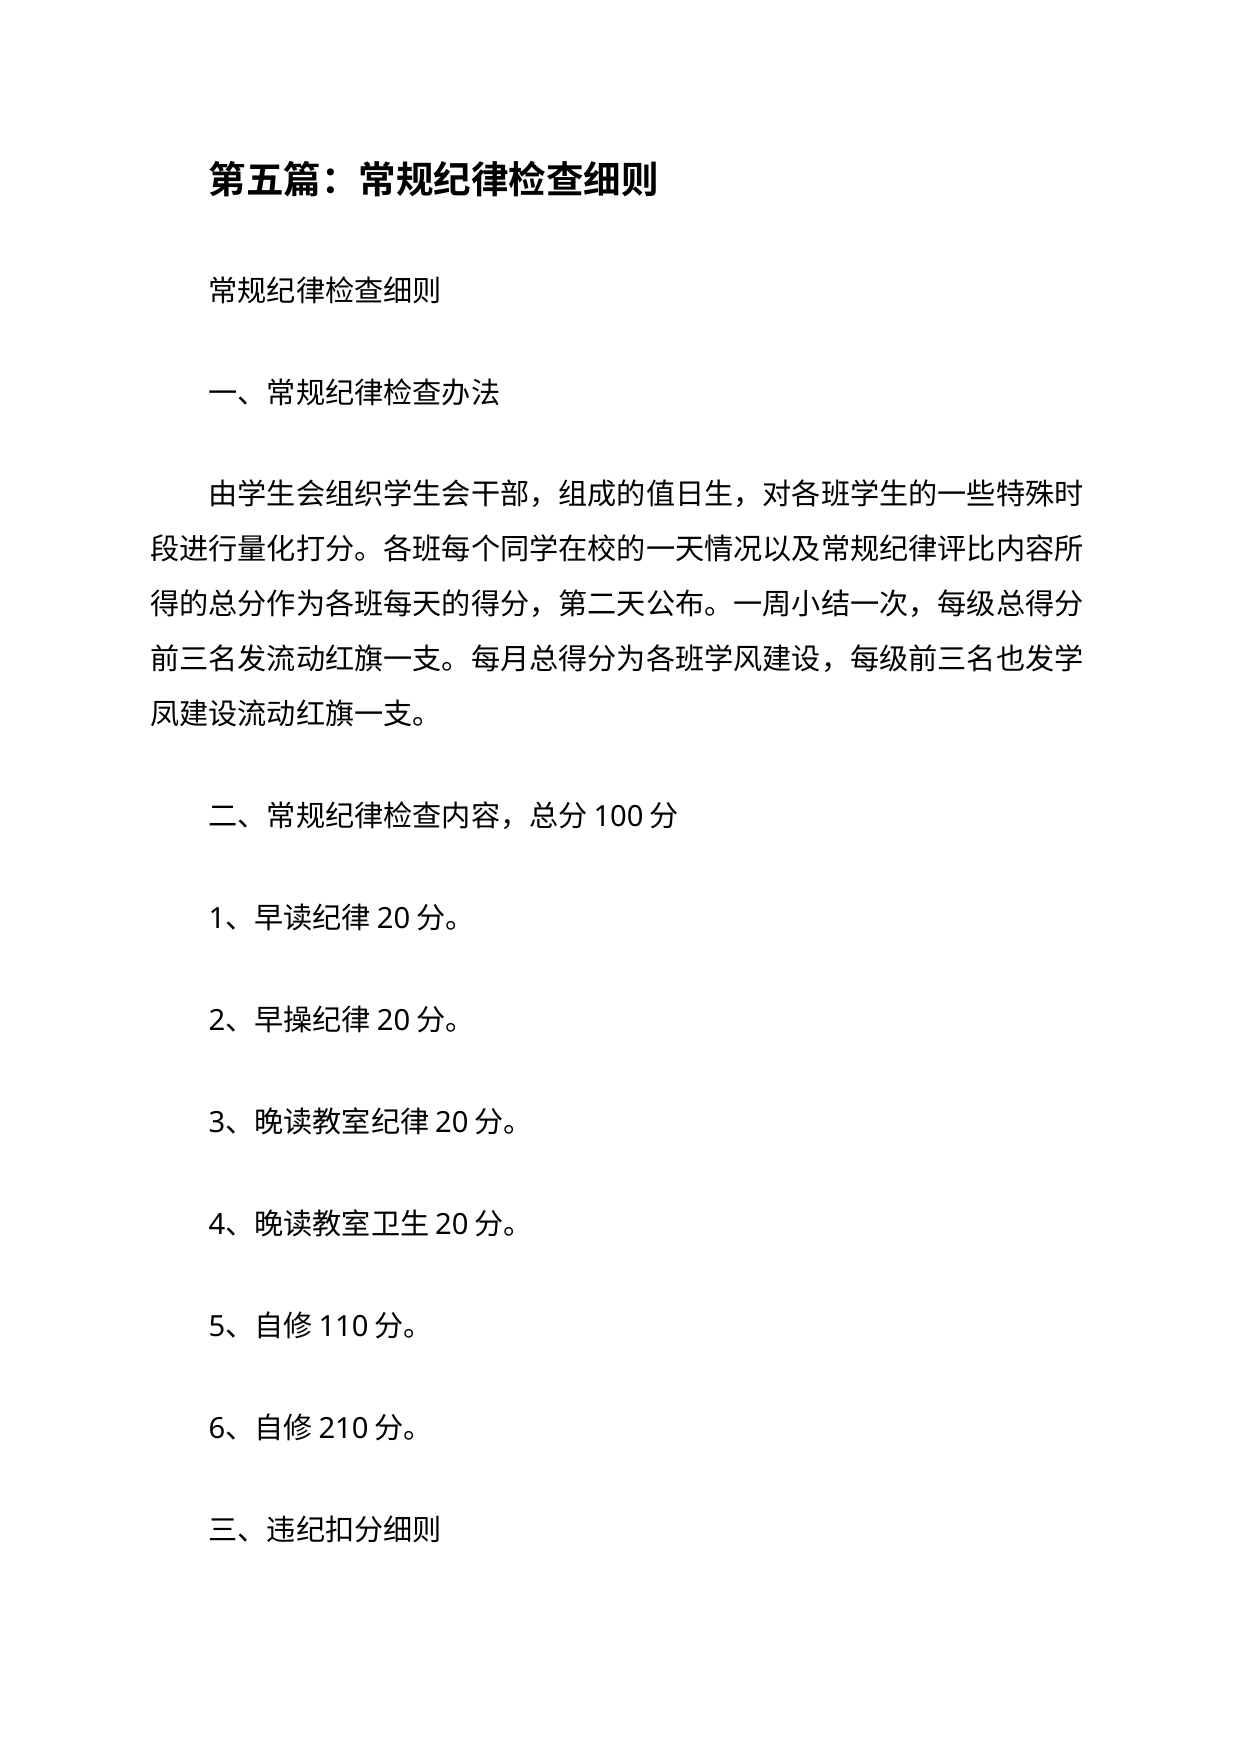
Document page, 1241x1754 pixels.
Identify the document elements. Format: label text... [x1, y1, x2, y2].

text 5、自修110分。 [150, 1302, 1090, 1344]
text 由学生会组织学生会干部，组成的值日生，对各班学生的一些特殊时段进行量化打分。各班每个同学在校的一天情况以及常规纪律评比内容所得的总分作为各班每天的得分，第二天公布。一周小结一次，每级总得分前三名发流动红旗一支。每月总得分为各班学风建设，每级前三名也发学凤建设流动红旗一支。 [150, 471, 1090, 733]
text 二、常规纪律检查内容，总分100分 [150, 792, 1090, 835]
text 常规纪律检查细则 [150, 267, 1090, 310]
text 第五篇：常规纪律检查细则 [150, 150, 1090, 204]
text 6、自修210分。 [150, 1404, 1090, 1447]
text 三、违纪扣分细则 [150, 1506, 1090, 1548]
text 2、早操纪律20分。 [150, 996, 1090, 1039]
text 一、常规纪律检查办法 [150, 369, 1090, 411]
text 4、晚读教室卫生20分。 [150, 1200, 1090, 1243]
text 1、早读纪律20分。 [150, 894, 1090, 937]
text 3、晚读教室纪律20分。 [150, 1098, 1090, 1141]
